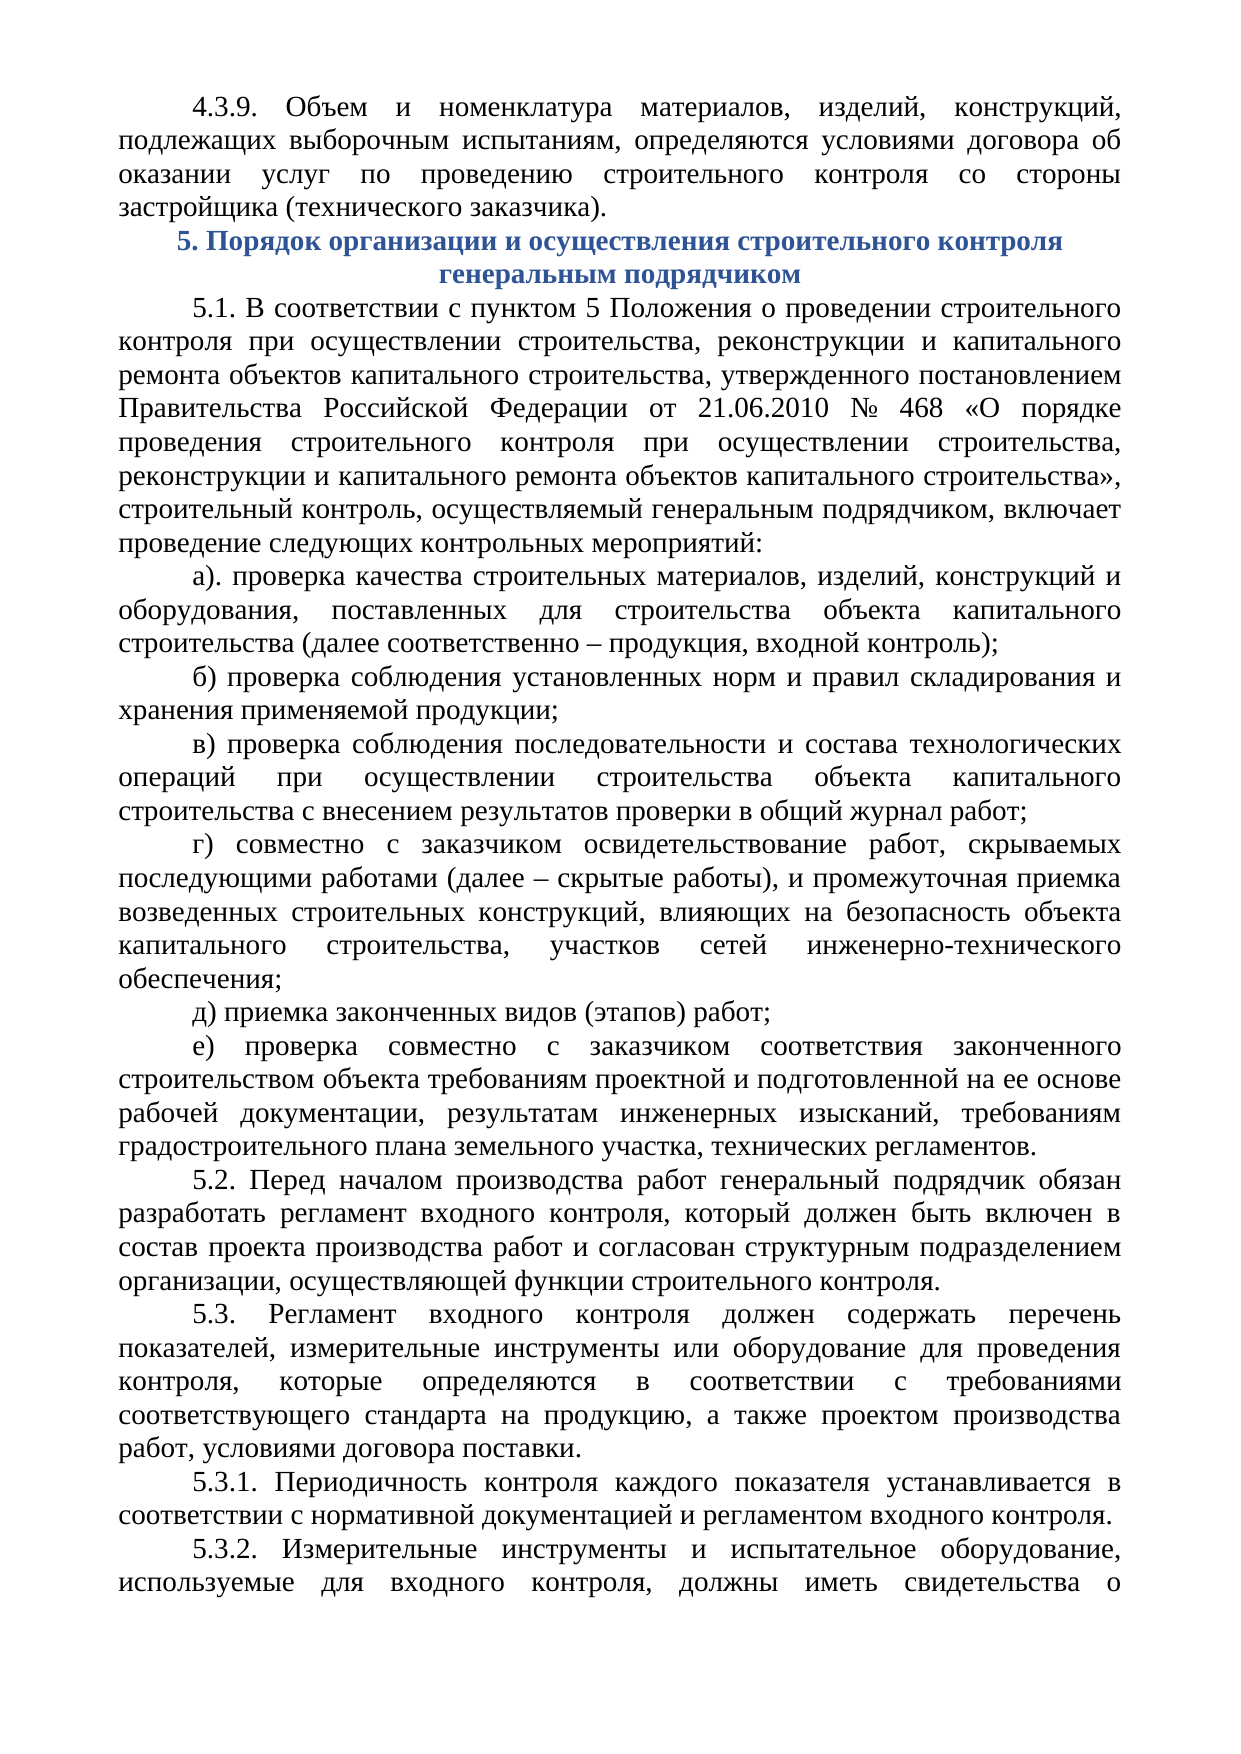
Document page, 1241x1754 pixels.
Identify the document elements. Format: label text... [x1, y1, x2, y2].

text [118, 1531, 1122, 1598]
text д) приемка законченных видов (этапов) работ; [118, 994, 1122, 1028]
text б) проверка соблюдения установленных норм и правил складирования и хранения применяемой продукции; [118, 659, 1122, 726]
text е) проверка совместно с заказчиком соответствия законченного строительством объекта требованиям проектной и подготовленной на ее основе рабочей документации, результатам инженерных изысканий, требованиям градостроительного плана земельного участка, технических регламентов. [118, 1028, 1122, 1162]
text 5.2. Перед началом производства работ генеральный подрядчик обязан разработать регламент входного контроля, который должен быть включен в состав проекта производства работ и согласован структурным подразделением организации, осуществляющей функции строительного контроля. [118, 1162, 1122, 1296]
text 4.3.9. Объем и номенклатура материалов, изделий, конструкций, подлежащих выборочным испытаниям, определяются условиями договора об оказании услуг по проведению строительного контроля со стороны застройщика (технического заказчика). [118, 89, 1122, 223]
text 5.3.1. Периодичность контроля каждого показателя устанавливается в соответствии с нормативной документацией и регламентом входного контроля. [118, 1464, 1122, 1531]
text 5. Порядок организации и осуществления строительного контроля генеральным подрядчиком [118, 223, 1122, 290]
text 5.1. В соответствии с пунктом 5 Положения о проведении строительного контроля при осуществлении строительства, реконструкции и капитального ремонта объектов капитального строительства, утвержденного постановлением Правительства Российской Федерации от 21.06.2010 № 468 «О порядке проведения строительного контроля при осуществлении строительства, реконструкции и капитального ремонта объектов капитального строительства», строительный контроль, осуществляемый генеральным подрядчиком, включает проведение следующих контрольных мероприятий: [118, 290, 1122, 558]
text в) проверка соблюдения последовательности и состава технологических операций при осуществлении строительства объекта капитального строительства с внесением результатов проверки в общий журнал работ; [118, 726, 1122, 827]
text г) совместно с заказчиком освидетельствование работ, скрываемых последующими работами (далее – скрытые работы), и промежуточная приемка возведенных строительных конструкций, влияющих на безопасность объекта капитального строительства, участков сетей инженерно-технического обеспечения; [118, 827, 1122, 994]
text 5.3. Регламент входного контроля должен содержать перечень показателей, измерительные инструменты или оборудование для проведения контроля, которые определяются в соответствии с требованиями соответствующего стандарта на продукцию, а также проектом производства работ, условиями договора поставки. [118, 1296, 1122, 1464]
text а). проверка качества строительных материалов, изделий, конструкций и оборудования, поставленных для строительства объекта капитального строительства (далее соответственно – продукция, входной контроль); [118, 558, 1122, 659]
